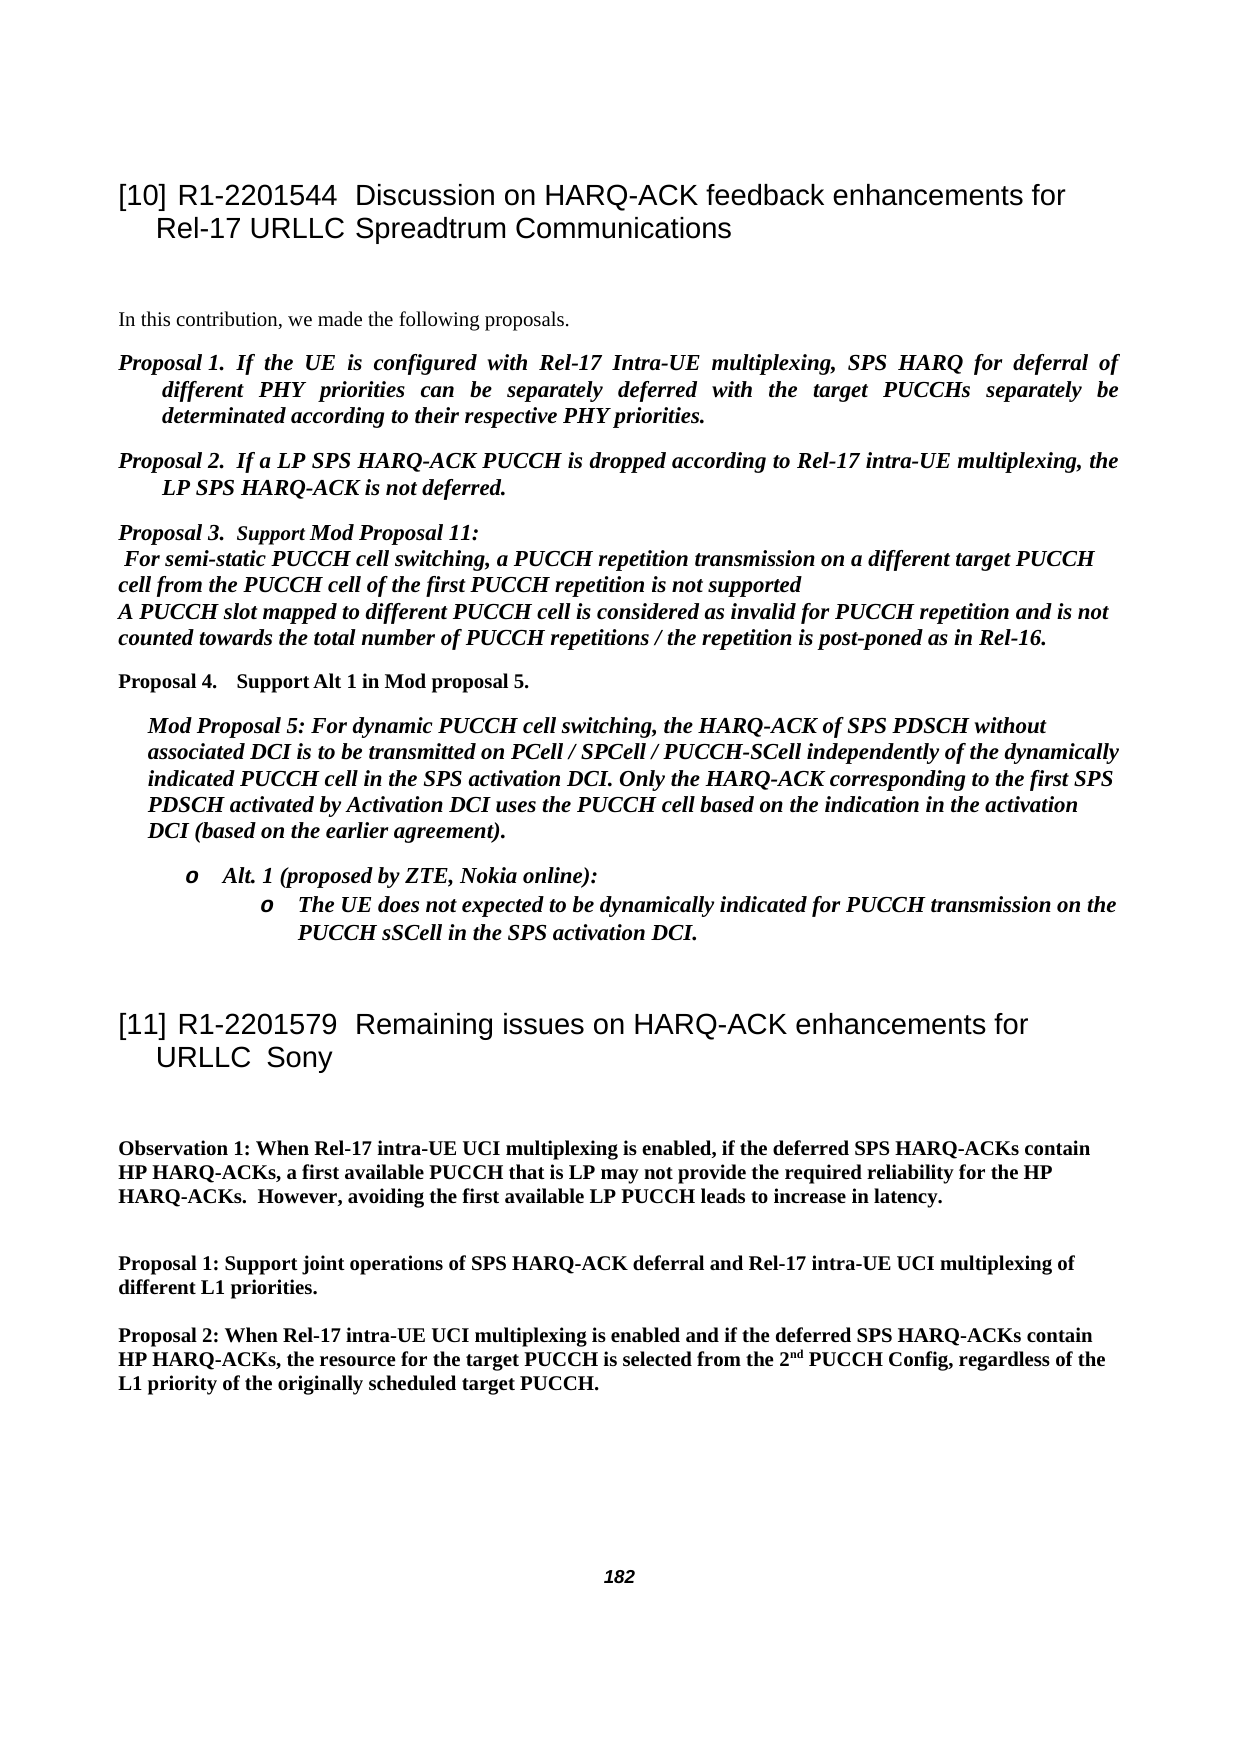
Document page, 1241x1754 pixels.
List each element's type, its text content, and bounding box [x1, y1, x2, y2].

text A PUCCH slot mapped to different PUCCH cell is considered as invalid for PUCCH repetition and is not counted towards the total number of PUCCH repetitions / the repetition is post-poned as in Rel-16. [118, 598, 1122, 651]
subtitle R1-2201544 Discussion on HARQ-ACK feedback enhancements for Rel-17 URLLC Spreadtrum Communications [118, 178, 1122, 245]
list Support Mod Proposal 11: [118, 519, 1122, 545]
list If the UE is configured with Rel-17 Intra-UE multiplexing, SPS HARQ for deferral of different PHY priorities can be separately deferred with the target PUCCHs separately be determinated according to their respective PHY priorities. [118, 349, 1122, 428]
list The UE does not expected to be dynamically indicated for PUCCH transmission on the PUCCH sSCell in the SPS activation DCI. [260, 891, 1122, 945]
list Alt. 1 (proposed by ZTE, Nokia online): [185, 863, 1122, 891]
text Mod Proposal 5: For dynamic PUCCH cell switching, the HARQ-ACK of SPS PDSCH without associated DCI is to be transmitted on PCell / SPCell / PUCCH-SCell independently of the dynamically indicated PUCCH cell in the SPS activation DCI. Only the HARQ-ACK corresponding to the first SPS PDSCH activated by Activation DCI uses the PUCCH cell based on the indication in the activation DCI (based on the earlier agreement). [148, 712, 1122, 844]
text Proposal 2: When Rel-17 intra-UE UCI multiplexing is enabled and if the deferred SPS HARQ-ACKs contain HP HARQ-ACKs, the resource for the target PUCCH is selected from the 2nd PUCCH Config, regardless of the L1 priority of the originally scheduled target PUCCH. [118, 1323, 1122, 1395]
list If a LP SPS HARQ-ACK PUCCH is dropped according to Rel-17 intra-UE multiplexing, the LP SPS HARQ-ACK is not deferred. [118, 447, 1122, 500]
subtitle R1-2201579 Remaining issues on HARQ-ACK enhancements for URLLC Sony [118, 1007, 1122, 1074]
list Support Alt 1 in Mod proposal 5. [118, 669, 1122, 693]
text For semi-static PUCCH cell switching, a PUCCH repetition transmission on a different target PUCCH cell from the PUCCH cell of the first PUCCH repetition is not supported [118, 545, 1122, 598]
text Proposal 1: Support joint operations of SPS HARQ-ACK deferral and Rel-17 intra-UE UCI multiplexing of different L1 priorities. [118, 1251, 1122, 1299]
text In this contribution, we made the following proposals. [118, 307, 1122, 331]
text Observation 1: When Rel-17 intra-UE UCI multiplexing is enabled, if the deferred SPS HARQ-ACKs contain HP HARQ-ACKs, a first available PUCCH that is LP may not provide the required reliability for the HP HARQ-ACKs. However, avoiding the first available LP PUCCH leads to increase in latency. [118, 1136, 1122, 1208]
